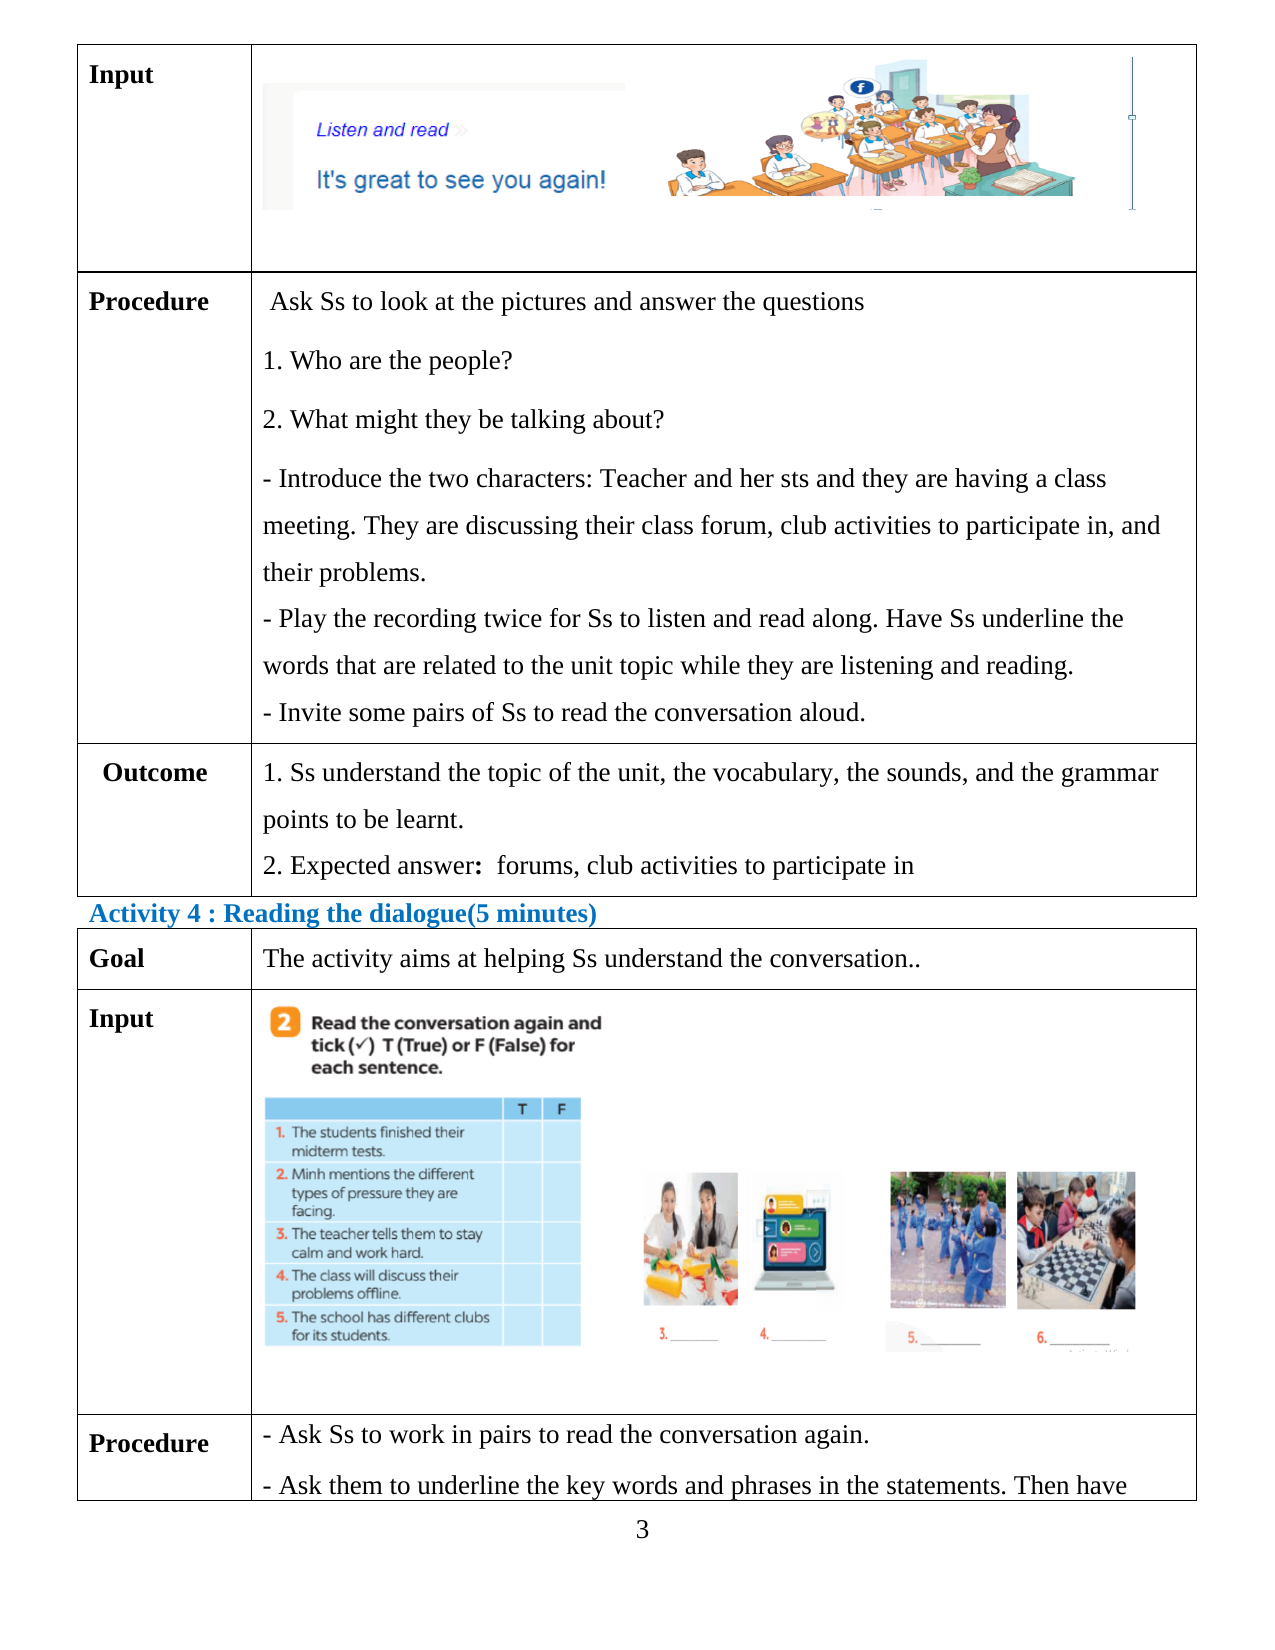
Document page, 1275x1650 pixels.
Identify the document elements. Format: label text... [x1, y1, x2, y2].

table_cell 1. Ss understand the topic of the unit, the vocabulary, the sounds, and the grammar points to be learnt. 2. Expected answer: forums, club activities to participate in [252, 744, 1196, 896]
table_cell Outcome [78, 744, 251, 896]
table_cell Input [78, 45, 251, 271]
table_cell [252, 990, 1196, 1413]
table_cell [252, 45, 1196, 271]
picture [269, 1002, 610, 1082]
picture [262, 1097, 582, 1352]
table_cell Procedure [78, 273, 251, 742]
table_header The activity aims at helping Ss understand the conversation.. [252, 929, 1196, 988]
picture [885, 1167, 1152, 1352]
table_cell Procedure [78, 1415, 251, 1500]
text Activity 4 : Reading the dialogue(5 minutes) [89, 897, 1196, 928]
picture [635, 1166, 845, 1352]
table_header Goal [78, 929, 251, 988]
table_cell Input [78, 990, 251, 1413]
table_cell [252, 1415, 1196, 1500]
picture [631, 57, 1137, 210]
table_cell Ask Ss to look at the pictures and answer the questions 1. Who are the people? 2. What might they be talking about? - Introduce the two characters: Teacher and her sts and they are having a class meeting. They are discussing their class forum, club activities to participate in, and their problems. - Play the recording twice for Ss to listen and read along. Have Ss underline the words that are related to the unit topic while they are listening and reading. - Invite some pairs of Ss to read the conversation aloud. [252, 273, 1196, 742]
picture [262, 83, 625, 210]
